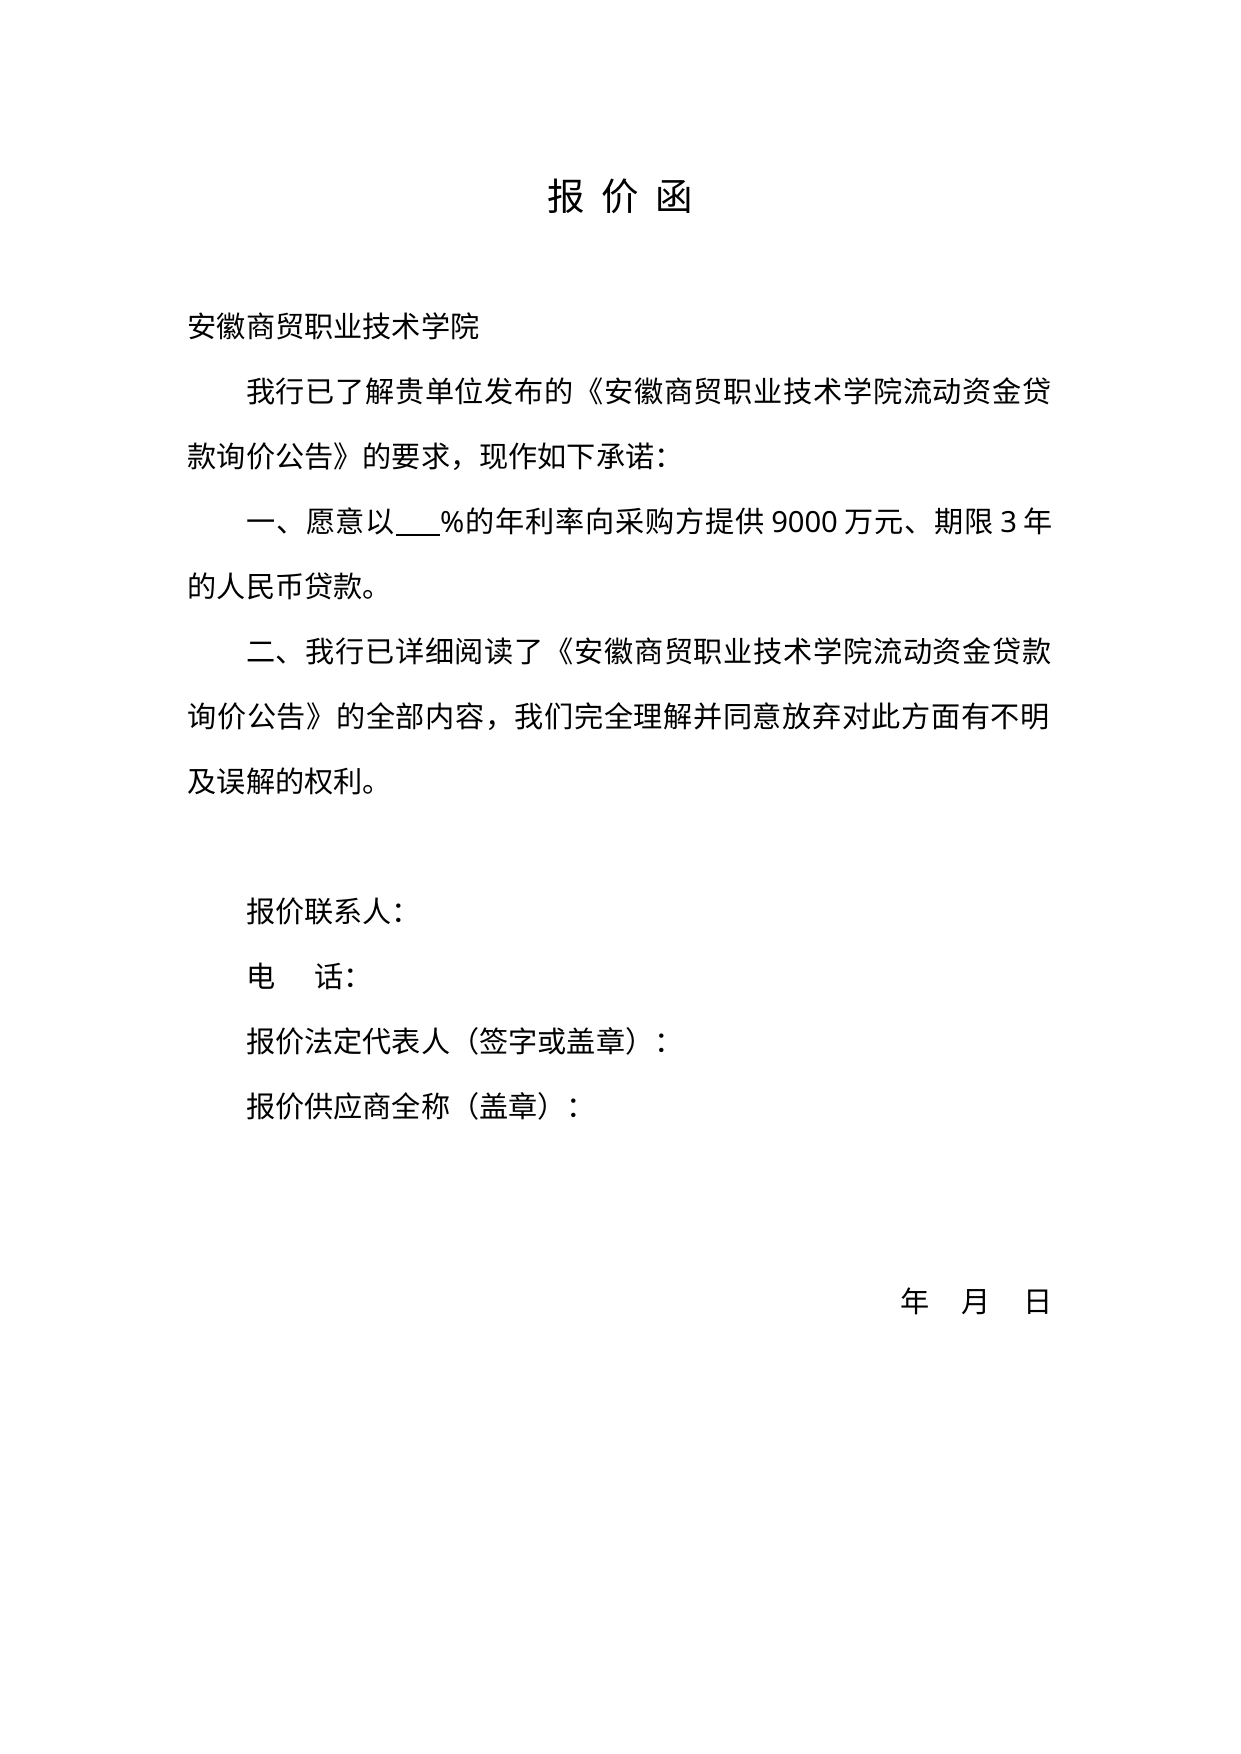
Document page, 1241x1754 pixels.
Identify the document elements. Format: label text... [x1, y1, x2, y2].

text 报价法定代表人（签字或盖章）： [187, 1007, 1053, 1072]
text 年 月 日 [187, 1267, 1053, 1332]
text 我行已了解贵单位发布的《安徽商贸职业技术学院流动资金贷款询价公告》的要求，现作如下承诺： [187, 357, 1053, 487]
text 报价供应商全称（盖章）： [187, 1072, 1053, 1137]
text 一、愿意以 %的年利率向采购方提供9000万元、期限3年的人民币贷款。 [187, 487, 1053, 617]
text 报 价 函 [187, 162, 1053, 227]
text 二、我行已详细阅读了《安徽商贸职业技术学院流动资金贷款询价公告》的全部内容，我们完全理解并同意放弃对此方面有不明及误解的权利。 [187, 617, 1053, 812]
text 报价联系人： [187, 877, 1053, 942]
text 安徽商贸职业技术学院 [187, 292, 1053, 357]
text 电 话： [187, 942, 1053, 1007]
